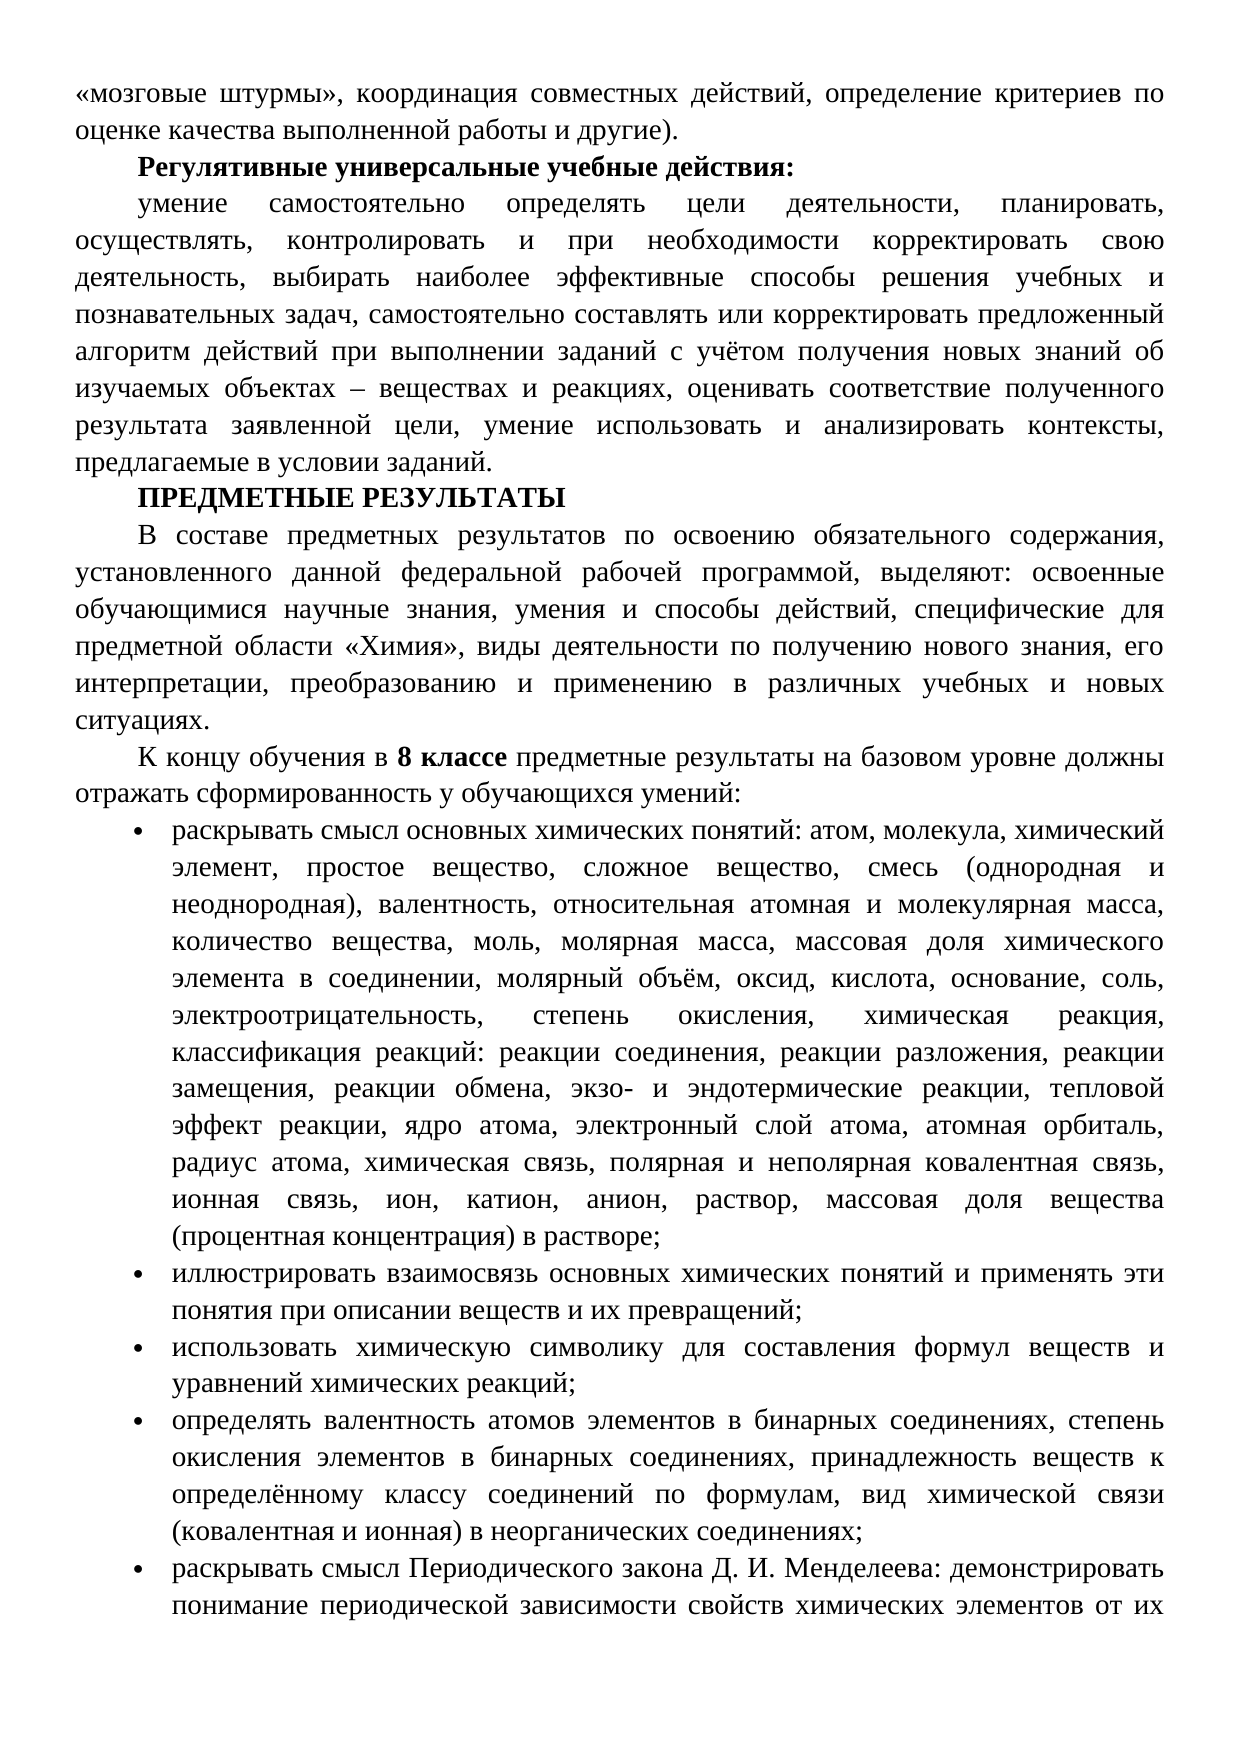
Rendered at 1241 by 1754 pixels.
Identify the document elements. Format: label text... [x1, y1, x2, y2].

list определять валентность атомов элементов в бинарных соединениях, степень окисления элементов в бинарных соединениях, принадлежность веществ к определённому классу соединений по формулам, вид химической связи (ковалентная и ионная) в неорганических соединениях; [134, 1402, 1165, 1547]
list раскрывать смысл основных химических понятий: атом, молекула, химический элемент, простое вещество, сложное вещество, смесь (однородная и неоднородная), валентность, относительная атомная и молекулярная масса, количество вещества, моль, молярная масса, массовая доля химического элемента в соединении, молярный объём, оксид, кислота, основание, соль, электроотрицательность, степень окисления, химическая реакция, классификация реакций: реакции соединения, реакции разложения, реакции замещения, реакции обмена, экзо- и эндотермические реакции, тепловой эффект реакции, ядро атома, электронный слой атома, атомная орбиталь, радиус атома, химическая связь, полярная и неполярная ковалентная связь, ионная связь, ион, катион, анион, раствор, массовая доля вещества (процентная концентрация) в растворе; [134, 812, 1165, 1252]
text Регулятивные универсальные учебные действия: [75, 149, 1165, 182]
text умение самостоятельно определять цели деятельности, планировать, осуществлять, контролировать и при необходимости корректировать свою деятельность, выбирать наиболее эффективные способы решения учебных и познавательных задач, самостоятельно составлять или корректировать предложенный алгоритм действий при выполнении заданий с учётом получения новых знаний об изучаемых объектах – веществах и реакциях, оценивать соответствие полученного результата заявленной цели, умение использовать и анализировать контексты, предлагаемые в условии заданий. [75, 186, 1165, 477]
list иллюстрировать взаимосвязь основных химических понятий и применять эти понятия при описании веществ и их превращений; [134, 1255, 1165, 1325]
text ПРЕДМЕТНЫЕ РЕЗУЛЬТАТЫ [75, 481, 1165, 514]
text К концу обучения в 8 классе предметные результаты на базовом уровне должны отражать сформированность у обучающихся умений: [75, 739, 1165, 809]
list использовать химическую символику для составления формул веществ и уравнений химических реакций; [134, 1329, 1165, 1399]
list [134, 1550, 1165, 1620]
text В составе предметных результатов по освоению обязательного содержания, установленного данной федеральной рабочей программой, выделяют: освоенные обучающимися научные знания, умения и способы действий, специфические для предметной области «Химия», виды деятельности по получению нового знания, его интерпретации, преобразованию и применению в различных учебных и новых ситуациях. [75, 517, 1165, 735]
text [75, 75, 1165, 145]
